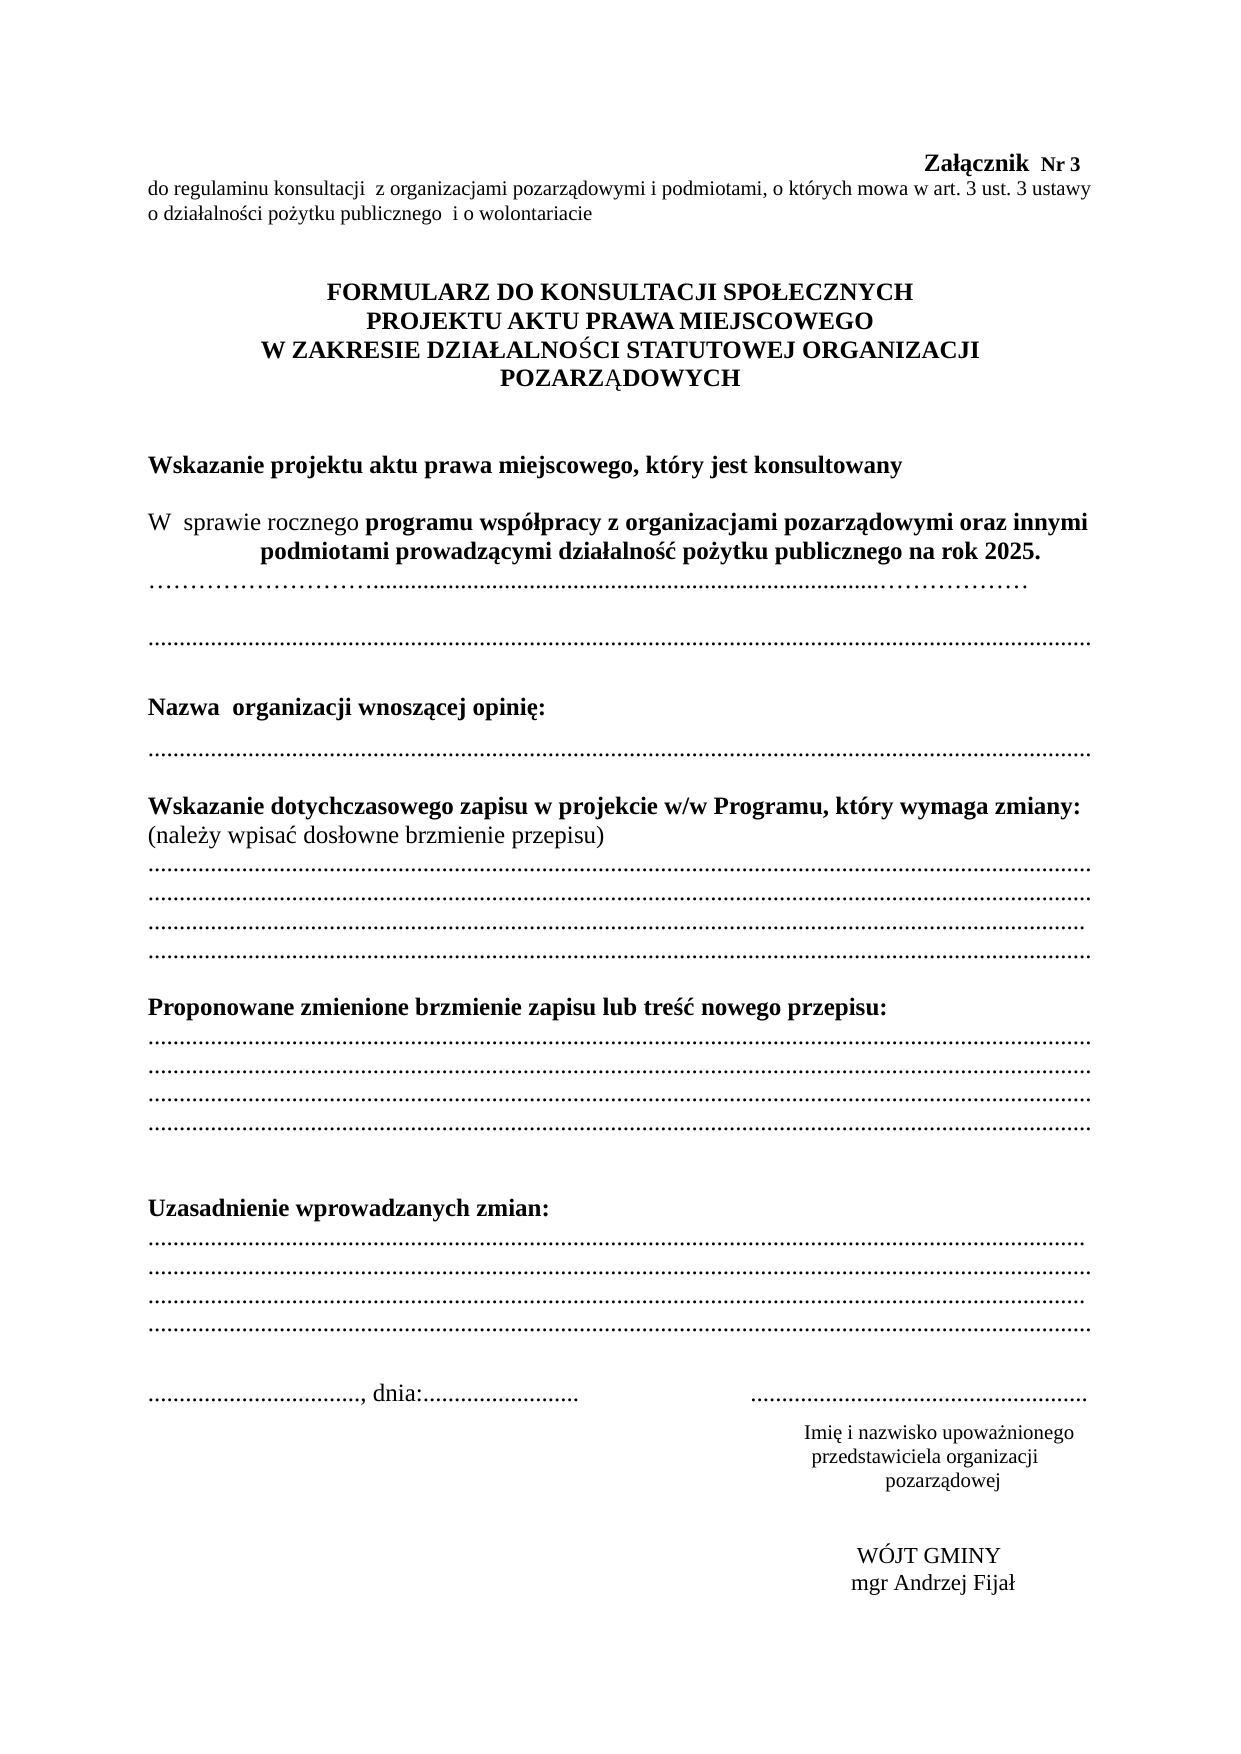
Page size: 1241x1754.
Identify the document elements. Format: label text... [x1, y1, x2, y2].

text ....................................................................................................................................................... [148, 1308, 1093, 1337]
text ....................................................................................................................................................... [148, 877, 1093, 906]
text ....................................................................................................................................................... [148, 1021, 1093, 1050]
text do regulaminu konsultacji z organizacjami pozarządowymi i podmiotami, o których mowa w art. 3 ust. 3 ustawy o działalności pożytku publicznego i o wolontariacie [148, 176, 1093, 224]
text PROJEKTU AKTU PRAWA MIEJSCOWEGO [148, 306, 1093, 335]
text ....................................................................................................................................................... [148, 622, 1093, 651]
text Proponowane zmienione brzmienie zapisu lub treść nowego przepisu: [148, 992, 1093, 1021]
text ……………………….................................................................................……………… [148, 565, 1093, 593]
text ....................................................................................................................................................... [148, 1107, 1093, 1136]
text podmiotami prowadzącymi działalność pożytku publicznego na rok 2025. [148, 536, 1093, 565]
text Uzasadnienie wprowadzanych zmian: [148, 1193, 1093, 1222]
text mgr Andrzej Fijał [148, 1569, 1093, 1595]
text ....................................................................................................................................................... [148, 935, 1093, 963]
text Załącznik Nr 3 [148, 148, 1093, 176]
text ...................................................................................................................................................... [148, 1280, 1093, 1308]
text ....................................................................................................................................................... [148, 733, 1093, 762]
text FORMULARZ DO KONSULTACJI SPOŁECZNYCH [148, 277, 1093, 306]
text ....................................................................................................................................................... [148, 1050, 1093, 1078]
text przedstawiciela organizacji pozarządowej [738, 1444, 1093, 1492]
text ....................................................................................................................................................... [148, 848, 1093, 877]
text Imię i nazwisko upoważnionego [148, 1420, 1093, 1444]
text Wskazanie projektu aktu prawa miejscowego, który jest konsultowany [148, 450, 1093, 478]
text WÓJT GMINY [148, 1542, 1093, 1569]
text .................................., dnia:......................... ...................................................... [148, 1378, 1093, 1407]
text W ZAKRESIE DZIAŁALNOŚCI STATUTOWEJ ORGANIZACJI POZARZĄDOWYCH [148, 335, 1093, 392]
text (należy wpisać dosłowne brzmienie przepisu) [148, 820, 1093, 848]
text Nazwa organizacji wnoszącej opinię: [148, 692, 1093, 721]
text ....................................................................................................................................................... [148, 1078, 1093, 1107]
text ...................................................................................................................................................... [148, 1222, 1093, 1251]
text W sprawie rocznego programu współpracy z organizacjami pozarządowymi oraz innymi [148, 507, 1093, 536]
text Wskazanie dotychczasowego zapisu w projekcie w/w Programu, który wymaga zmiany: [148, 791, 1093, 820]
text ....................................................................................................................................................... [148, 1251, 1093, 1280]
text ...................................................................................................................................................... [148, 906, 1093, 935]
